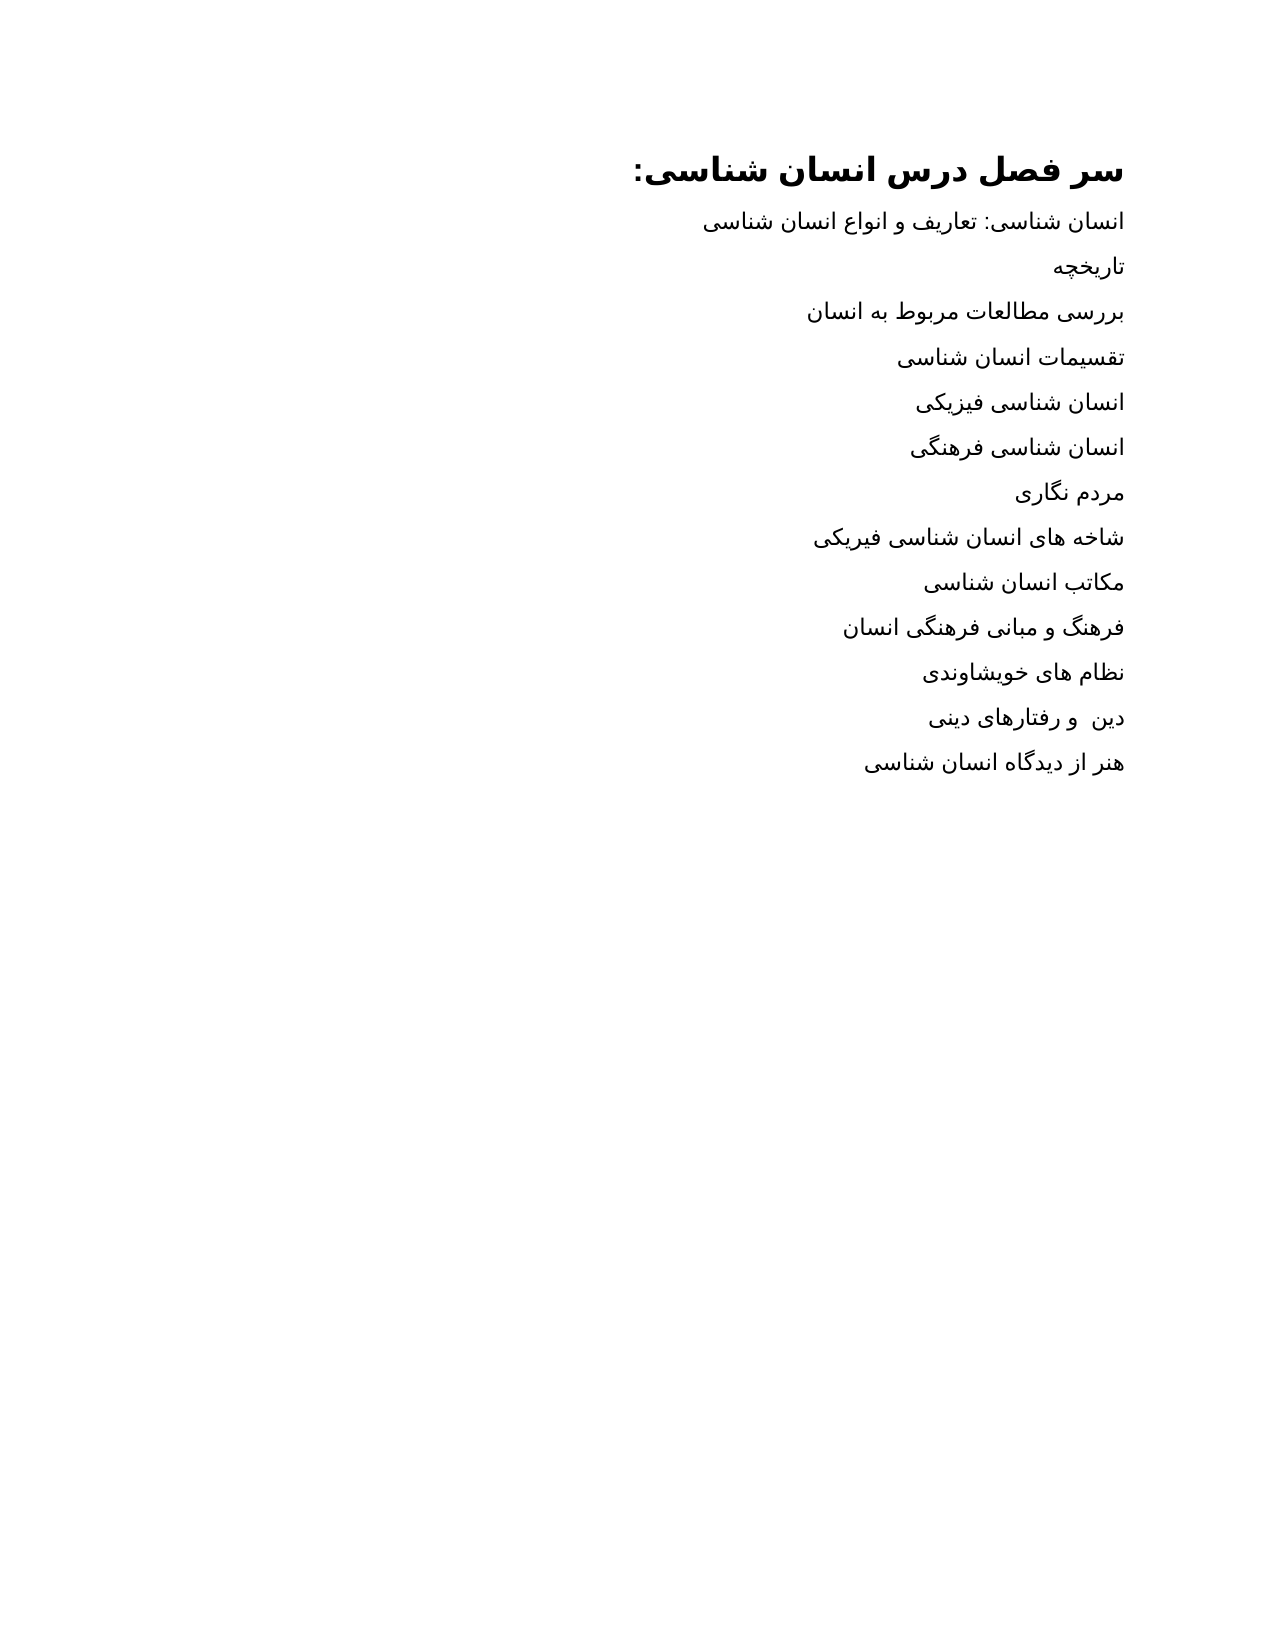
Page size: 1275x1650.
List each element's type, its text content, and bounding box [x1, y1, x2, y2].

text انسان شناسی: تعاریف و انواع انسان شناسی [150, 208, 1125, 234]
text شاخه های انسان شناسی فیریکی [150, 524, 1125, 550]
text نظام های خویشاوندی [150, 659, 1125, 686]
text مکاتب انسان شناسی [150, 569, 1125, 595]
text انسان شناسی فرهنگی [150, 434, 1125, 460]
text مردم نگاری [150, 479, 1125, 505]
text تاریخچه [150, 253, 1125, 279]
text هنر از دیدگاه انسان شناسی [150, 749, 1125, 776]
text فرهنگ و مبانی فرهنگی انسان [150, 614, 1125, 640]
text انسان شناسی فیزیکی [150, 388, 1125, 415]
text دین و رفتارهای دینی [150, 704, 1125, 731]
text تقسیمات انسان شناسی [150, 343, 1125, 370]
text سر فصل درس انسان شناسی: [150, 150, 1125, 188]
text بررسی مطالعات مربوط به انسان [150, 298, 1125, 325]
